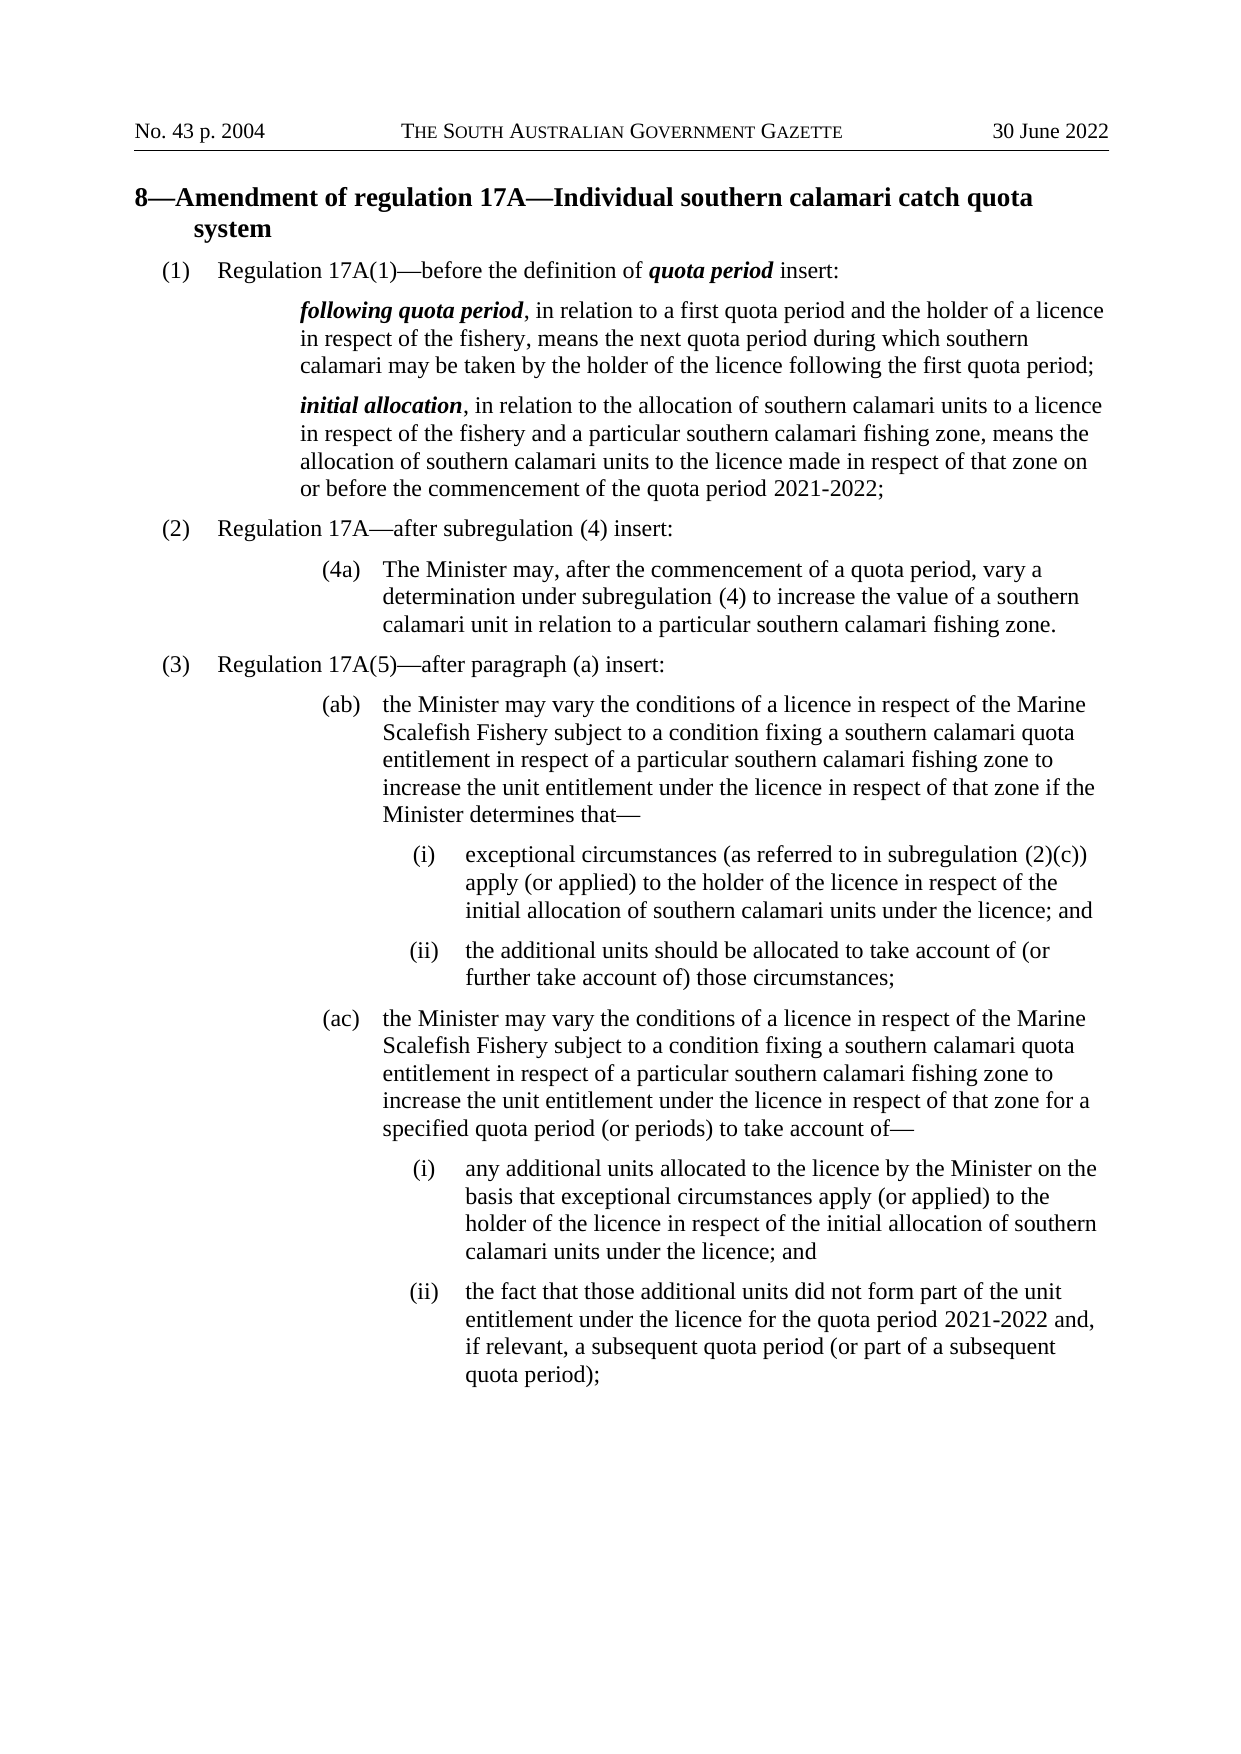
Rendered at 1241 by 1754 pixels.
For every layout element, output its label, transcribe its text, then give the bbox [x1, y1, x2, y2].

text (ac) the Minister may vary the conditions of a licence in respect of the Marine Scalefish Fishery subject to a condition fixing a southern calamari quota entitlement in respect of a particular southern calamari fishing zone to increase the unit entitlement under the licence in respect of that zone for a specified quota period (or periods) to take account of— [300, 1003, 1109, 1142]
text following quota period, in relation to a first quota period and the holder of a licence in respect of the fishery, means the next quota period during which southern calamari may be taken by the holder of the licence following the first quota period; [300, 296, 1109, 379]
text (ab) the Minister may vary the conditions of a licence in respect of the Marine Scalefish Fishery subject to a condition fixing a southern calamari quota entitlement in respect of a particular southern calamari fishing zone to increase the unit entitlement under the licence in respect of that zone if the Minister determines that— [300, 690, 1109, 828]
text 8—Amendment of regulation 17A—Individual southern calamari catch quota system [134, 181, 1109, 244]
text (1) Regulation 17A(1)—before the definition of quota period insert: [134, 256, 1109, 284]
text (2) Regulation 17A—after subregulation (4) insert: [134, 514, 1109, 542]
text initial allocation, in relation to the allocation of southern calamari units to a licence in respect of the fishery and a particular southern calamari fishing zone, means the allocation of southern calamari units to the licence made in respect of that zone on or before the commencement of the quota period 2021-2022; [300, 392, 1109, 502]
text (i) any additional units allocated to the licence by the Minister on the basis that exceptional circumstances apply (or applied) to the holder of the licence in respect of the initial allocation of southern calamari units under the licence; and [382, 1154, 1109, 1264]
text (i) exceptional circumstances (as referred to in subregulation (2)(c)) apply (or applied) to the holder of the licence in respect of the initial allocation of southern calamari units under the licence; and [382, 841, 1109, 923]
text (3) Regulation 17A(5)—after paragraph (a) insert: [134, 650, 1109, 677]
text (4a) The Minister may, after the commencement of a quota period, vary a determination under subregulation (4) to increase the value of a southern calamari unit in relation to a particular southern calamari fishing zone. [300, 554, 1109, 637]
text (ii) the fact that those additional units did not form part of the unit entitlement under the licence for the quota period 2021-2022 and, if relevant, a subsequent quota period (or part of a subsequent quota period); [382, 1277, 1109, 1387]
text (ii) the additional units should be allocated to take account of (or further take account of) those circumstances; [382, 936, 1109, 991]
